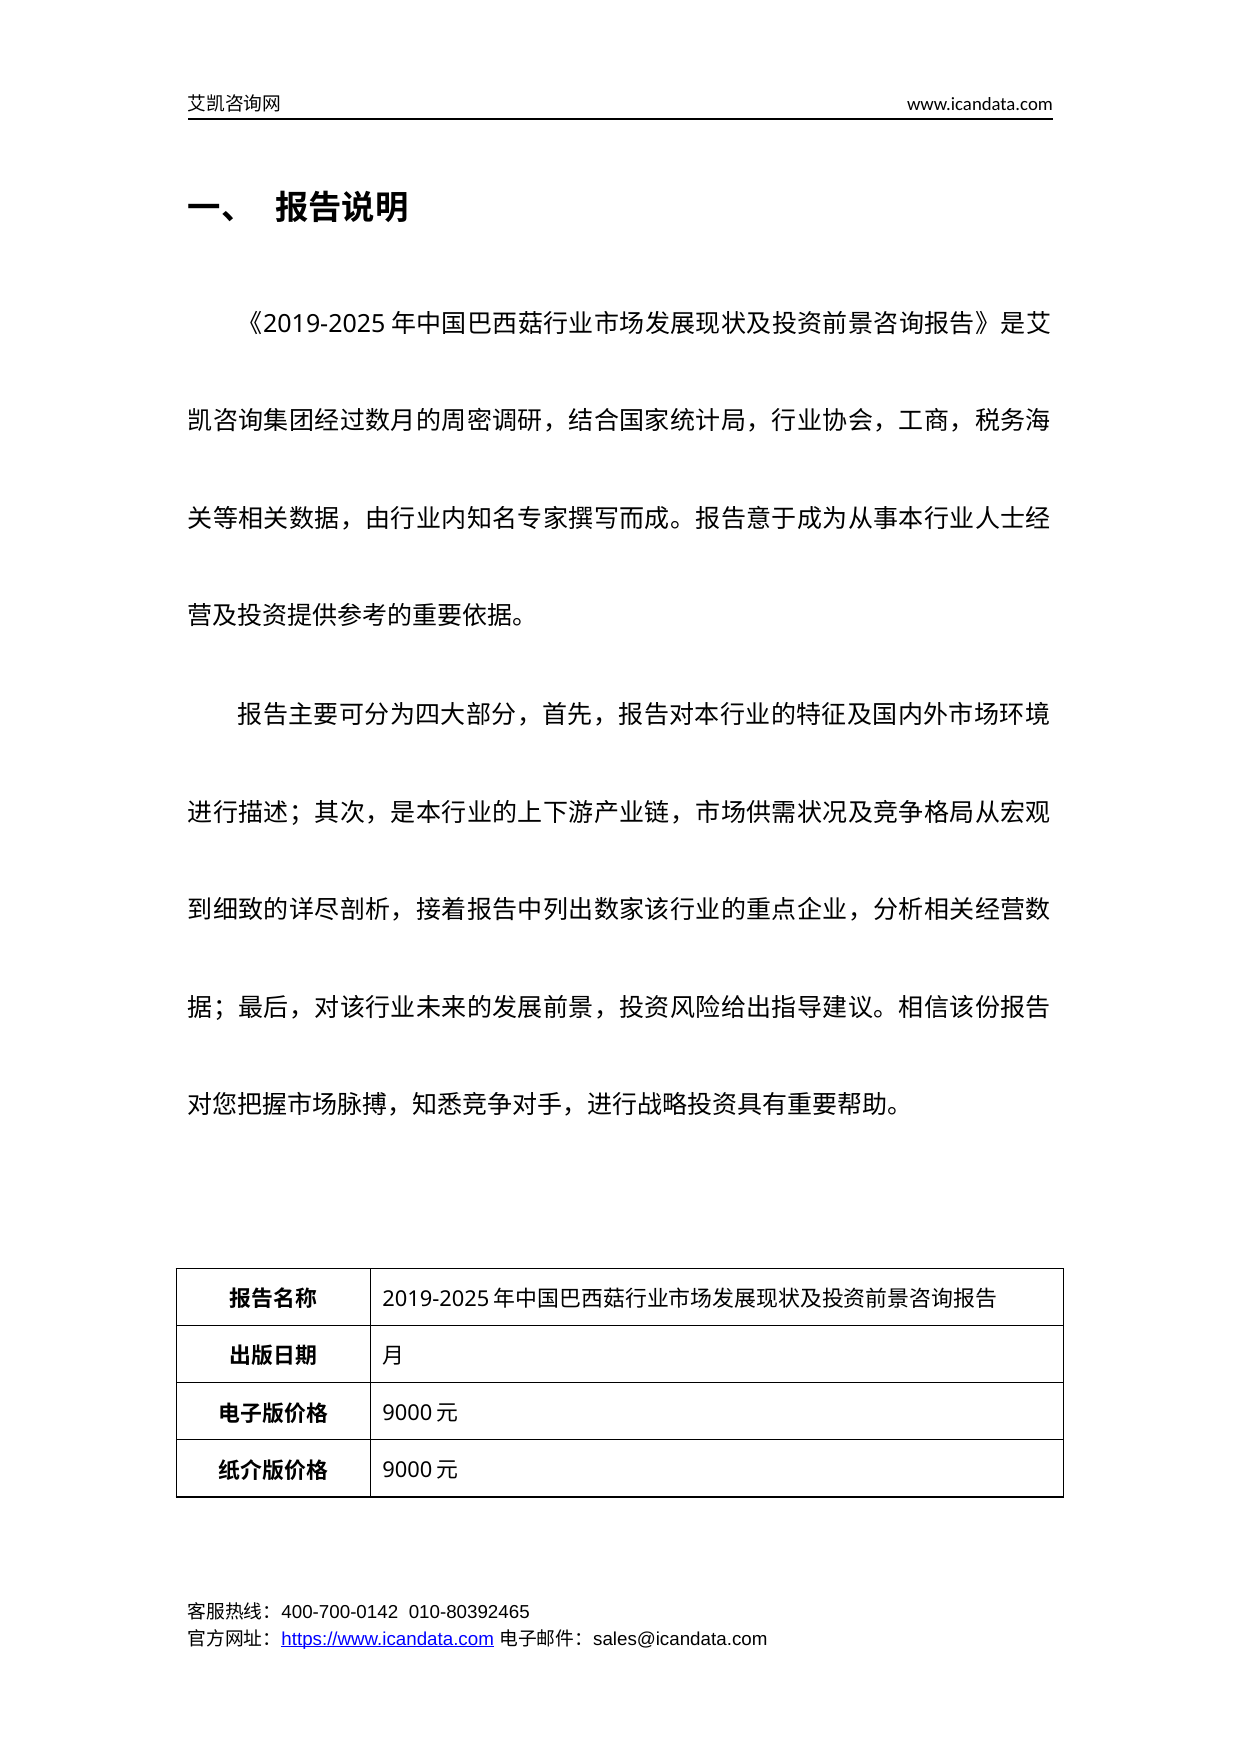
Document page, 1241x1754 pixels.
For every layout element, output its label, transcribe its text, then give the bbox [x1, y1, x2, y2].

subtitle 报告说明 [187, 172, 1053, 237]
table_cell 9000元 [371, 1383, 1063, 1439]
table_header 2019-2025年中国巴西菇行业市场发展现状及投资前景咨询报告 [371, 1269, 1063, 1325]
table_cell 出版日期 [177, 1326, 370, 1382]
table_cell 月 [371, 1326, 1063, 1382]
text 报告主要可分为四大部分，首先，报告对本行业的特征及国内外市场环境进行描述；其次，是本行业的上下游产业链，市场供需状况及竞争格局从宏观到细致的详尽剖析，接着报告中列出数家该行业的重点企业，分析相关经营数据；最后，对该行业未来的发展前景，投资风险给出指导建议。相信该份报告对您把握市场脉搏，知悉竞争对手，进行战略投资具有重要帮助。 [187, 681, 1053, 1136]
table_cell 纸介版价格 [177, 1440, 370, 1496]
table_cell 电子版价格 [177, 1383, 370, 1439]
table_header 报告名称 [177, 1269, 370, 1325]
table_cell 9000元 [371, 1440, 1063, 1496]
text 《2019-2025年中国巴西菇行业市场发展现状及投资前景咨询报告》是艾凯咨询集团经过数月的周密调研，结合国家统计局，行业协会，工商，税务海关等相关数据，由行业内知名专家撰写而成。报告意于成为从事本行业人士经营及投资提供参考的重要依据。 [187, 289, 1053, 646]
